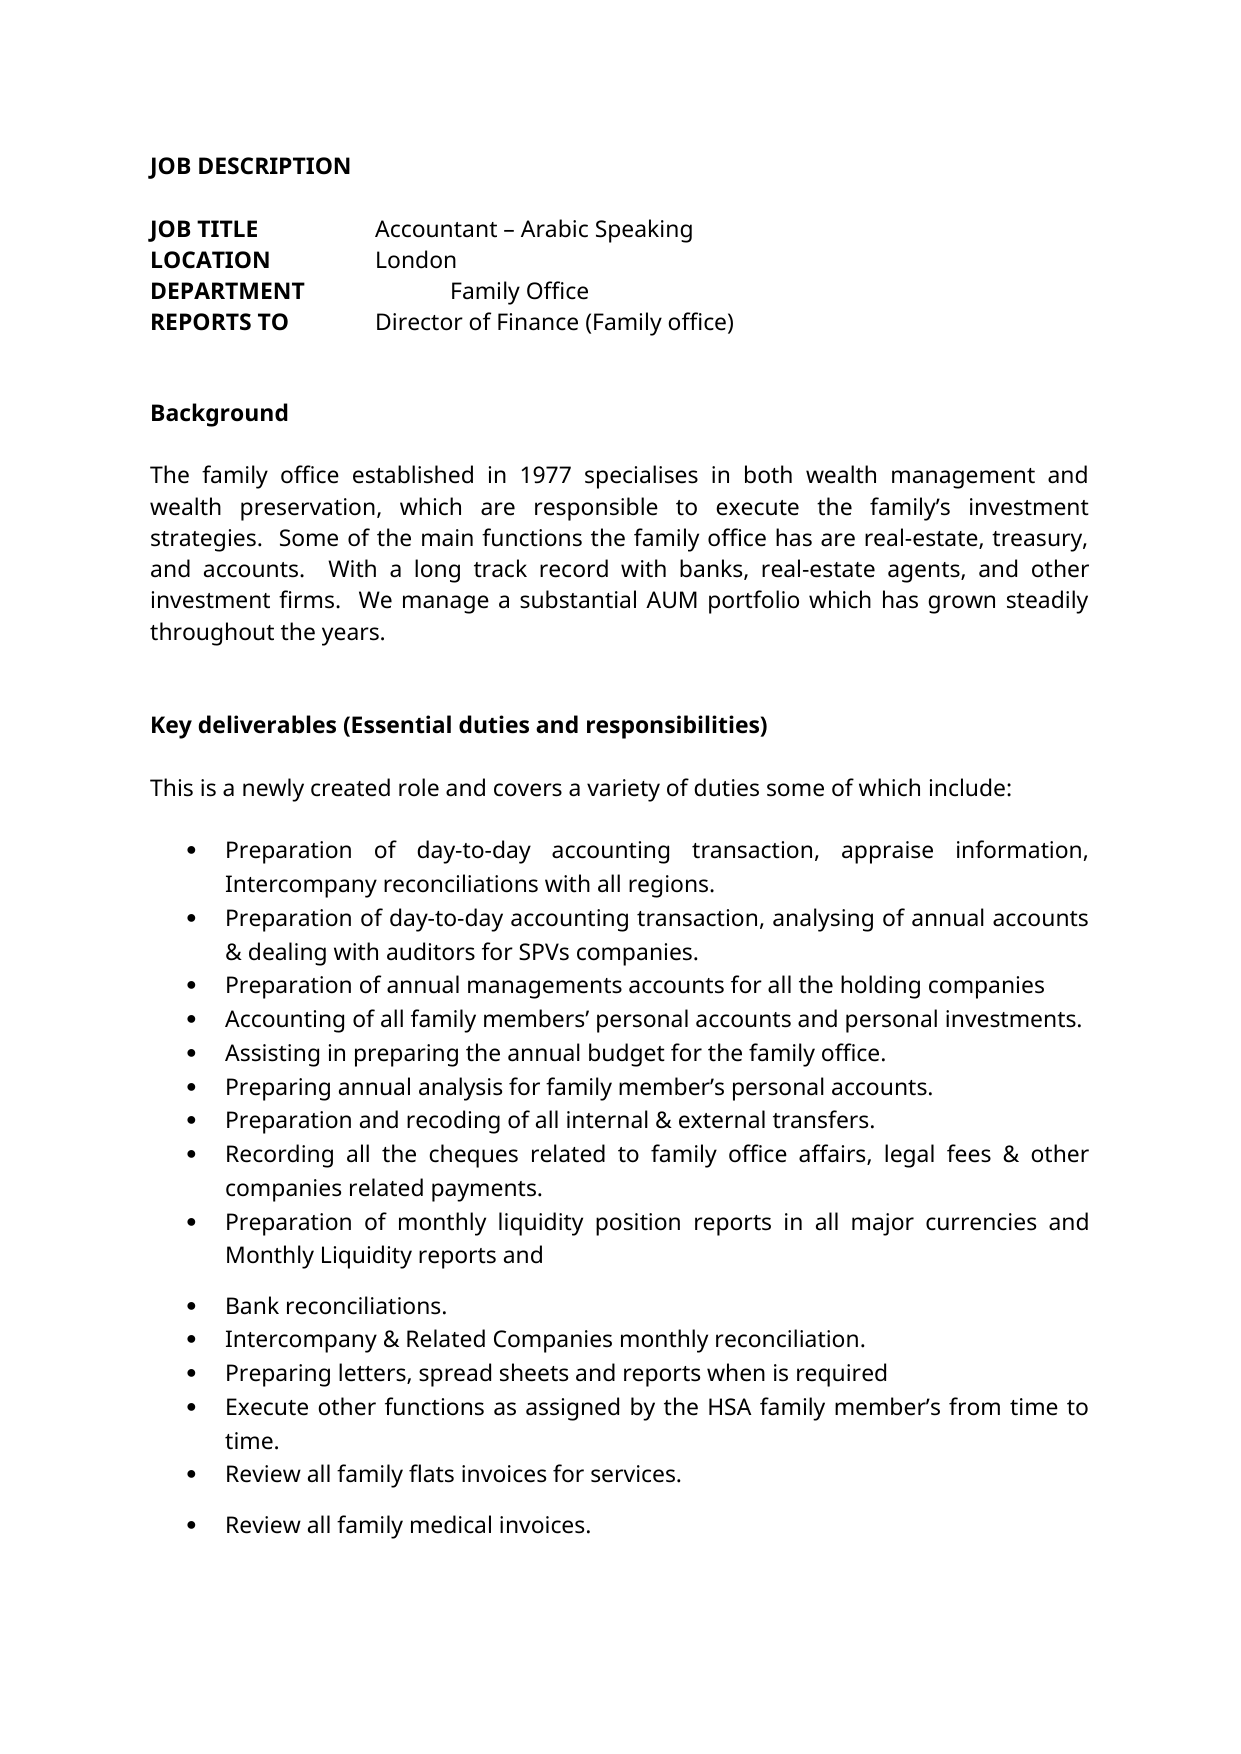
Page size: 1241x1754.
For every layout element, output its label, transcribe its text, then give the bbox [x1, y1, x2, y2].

list Preparation of day-to-day accounting transaction, appraise information, Intercompany reconciliations with all regions. [187, 834, 1090, 899]
list Preparing annual analysis for family member’s personal accounts. [187, 1071, 1090, 1102]
list Preparation and recoding of all internal & external transfers. [187, 1104, 1090, 1136]
text Key deliverables (Essential duties and responsibilities) [150, 709, 1090, 741]
list Bank reconciliations. [187, 1290, 1090, 1321]
list Accounting of all family members’ personal accounts and personal investments. [187, 1003, 1090, 1034]
list Preparation of monthly liquidity position reports in all major currencies and Monthly Liquidity reports and [187, 1206, 1090, 1271]
text Background [150, 397, 1090, 428]
list Preparing letters, spread sheets and reports when is required [187, 1357, 1090, 1388]
list Intercompany & Related Companies monthly reconciliation. [187, 1323, 1090, 1355]
text The family office established in 1977 specialises in both wealth management and wealth preservation, which are responsible to execute the family’s investment strategies. Some of the main functions the family office has are real-estate, treasury, and accounts. With a long track record with banks, real-estate agents, and other investment firms. We manage a substantial AUM portfolio which has grown steadily throughout the years. [150, 459, 1090, 647]
list Review all family flats invoices for services. [187, 1458, 1090, 1490]
list Execute other functions as assigned by the HSA family member’s from time to time. [187, 1391, 1090, 1456]
text REPORTS TO Director of Finance (Family office) [150, 306, 1090, 337]
list Review all family medical invoices. [187, 1509, 1090, 1540]
list Preparation of day-to-day accounting transaction, analysing of annual accounts & dealing with auditors for SPVs companies. [187, 902, 1090, 967]
list Preparation of annual managements accounts for all the holding companies [187, 969, 1090, 1001]
text LOCATION London [150, 244, 1090, 275]
list Recording all the cheques related to family office affairs, legal fees & other companies related payments. [187, 1138, 1090, 1203]
text JOB DESCRIPTION [150, 150, 1090, 181]
text DEPARTMENT Family Office [150, 275, 1090, 306]
list Assisting in preparing the annual budget for the family office. [187, 1037, 1090, 1068]
text JOB TITLE Accountant – Arabic Speaking [150, 212, 1090, 244]
text This is a newly created role and covers a variety of duties some of which include: [150, 772, 1090, 803]
